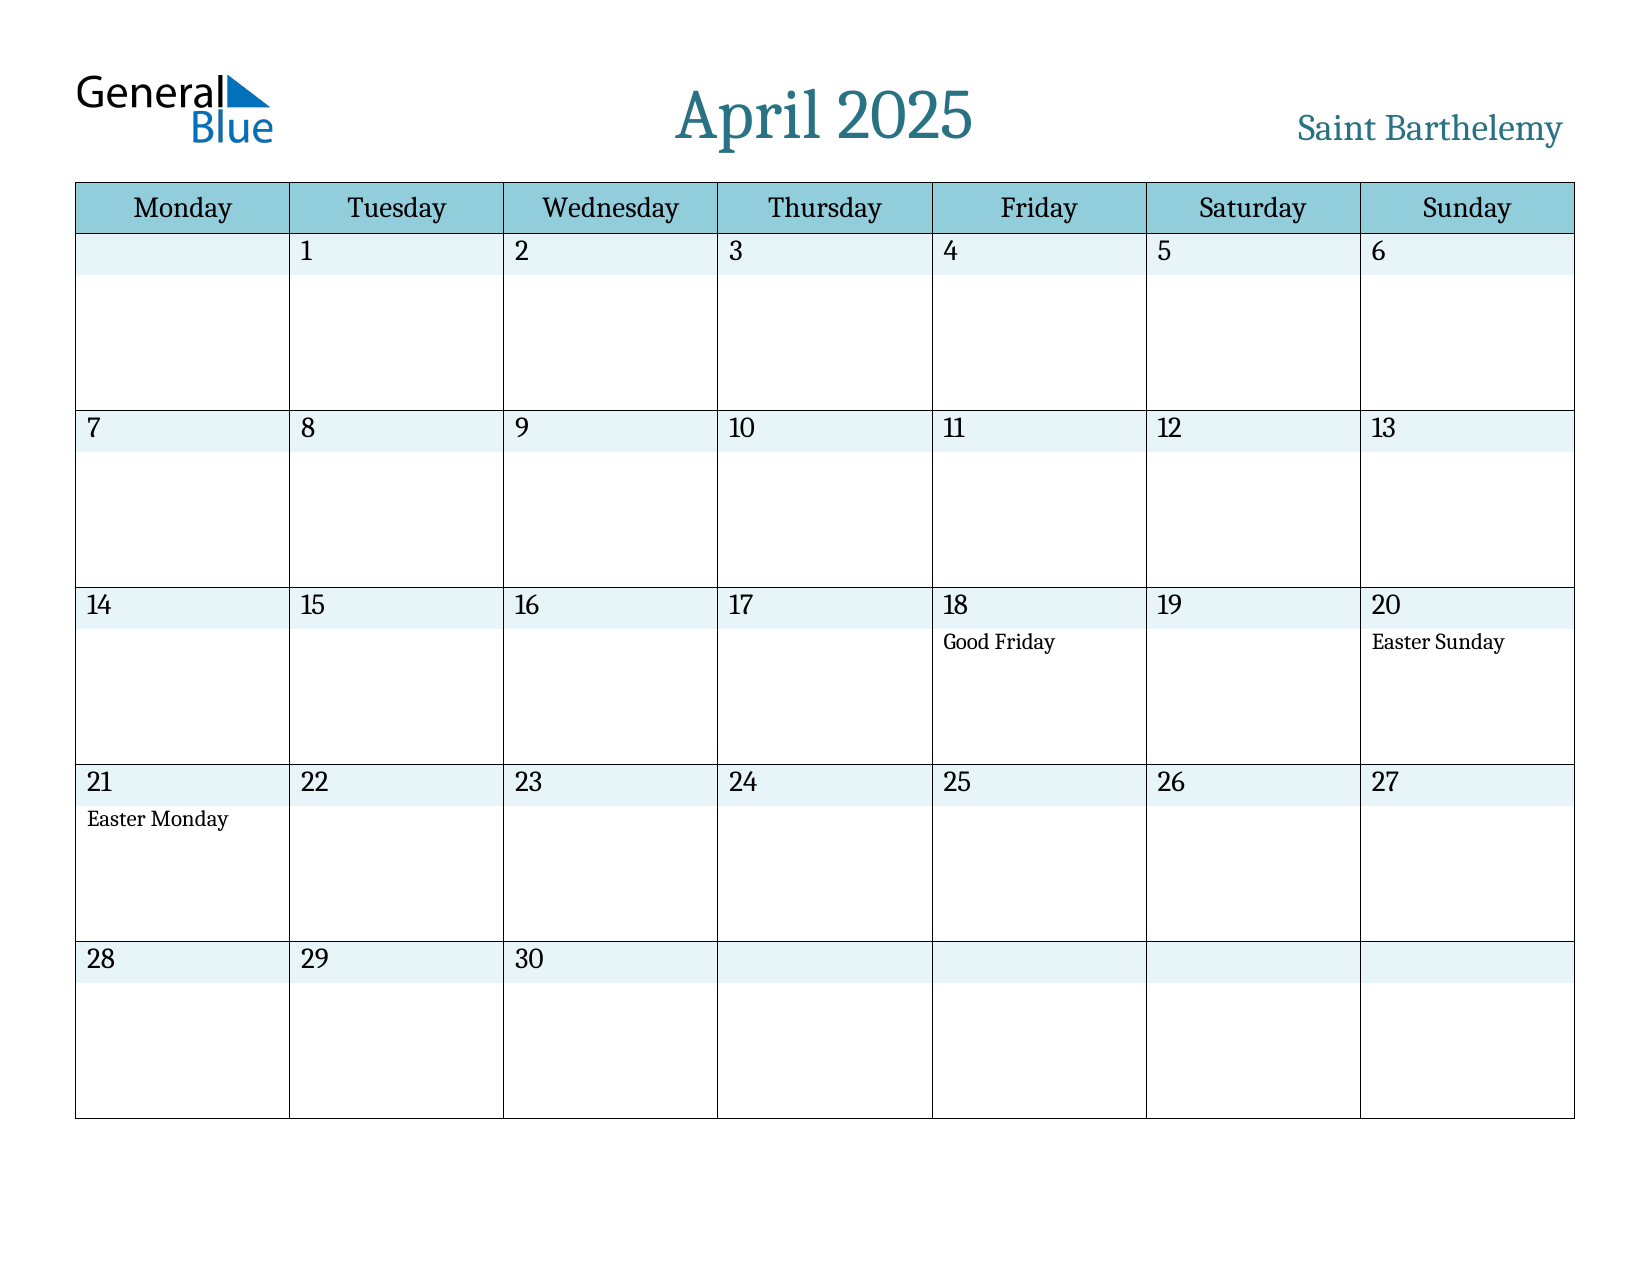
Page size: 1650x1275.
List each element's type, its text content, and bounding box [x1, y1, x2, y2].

table_cell [933, 806, 1146, 941]
table_cell [76, 452, 289, 587]
table_cell [933, 275, 1146, 410]
table_cell 6 [1361, 234, 1574, 275]
table_cell 27 [1361, 765, 1574, 806]
table_cell [504, 806, 717, 941]
table_cell 19 [1147, 588, 1360, 629]
table_cell 4 [933, 234, 1146, 275]
table_cell Monday [76, 183, 289, 233]
table_cell [1147, 452, 1360, 587]
table_cell [718, 452, 932, 587]
table_cell Friday [933, 183, 1146, 233]
picture [77, 75, 273, 143]
table_cell Good Friday [933, 629, 1146, 764]
table_cell [718, 629, 932, 764]
table_cell [76, 983, 289, 1118]
table_cell [290, 806, 503, 941]
table_cell [504, 629, 717, 764]
table_cell Thursday [718, 183, 932, 233]
table_cell [1361, 983, 1574, 1118]
table_cell [290, 275, 503, 410]
table_cell 20 [1361, 588, 1574, 629]
table_cell 17 [718, 588, 932, 629]
table_cell [1147, 942, 1360, 983]
table_cell [1147, 629, 1360, 764]
table_cell 9 [504, 411, 717, 452]
table_cell [718, 983, 932, 1118]
table_cell [718, 275, 932, 410]
table_cell 8 [290, 411, 503, 452]
table_cell 5 [1147, 234, 1360, 275]
table_cell 26 [1147, 765, 1360, 806]
table_cell [1361, 942, 1574, 983]
table_cell 12 [1147, 411, 1360, 452]
table_cell [504, 452, 717, 587]
table_cell [76, 275, 289, 410]
table_cell [1361, 275, 1574, 410]
table_header Saint Barthelemy [1146, 75, 1574, 182]
table_cell [1147, 275, 1360, 410]
table_cell 15 [290, 588, 503, 629]
table_cell [504, 983, 717, 1118]
table_cell Easter Monday [76, 806, 289, 941]
table_cell Easter Sunday [1361, 629, 1574, 764]
table_cell 24 [718, 765, 932, 806]
table_cell 10 [718, 411, 932, 452]
table_cell [933, 942, 1146, 983]
table_cell 28 [76, 942, 289, 983]
table_cell [290, 452, 503, 587]
table_cell 11 [933, 411, 1146, 452]
table_cell 1 [290, 234, 503, 275]
table_cell [76, 629, 289, 764]
table_cell 16 [504, 588, 717, 629]
table_cell [718, 806, 932, 941]
table_cell [933, 452, 1146, 587]
table_header April 2025 [504, 75, 1146, 182]
table_cell 13 [1361, 411, 1574, 452]
table_cell 2 [504, 234, 717, 275]
table_cell Sunday [1361, 183, 1574, 233]
table_cell 18 [933, 588, 1146, 629]
table_cell [1147, 983, 1360, 1118]
table_cell 22 [290, 765, 503, 806]
table_cell [76, 234, 289, 275]
table_cell [290, 629, 503, 764]
table_cell [504, 275, 717, 410]
table_cell [1147, 806, 1360, 941]
table_cell [290, 983, 503, 1118]
table_cell 30 [504, 942, 717, 983]
table_cell Saturday [1147, 183, 1360, 233]
table_cell [933, 983, 1146, 1118]
table_cell 29 [290, 942, 503, 983]
table_cell [1361, 806, 1574, 941]
table_cell 21 [76, 765, 289, 806]
table_cell [1361, 452, 1574, 587]
table_cell [718, 942, 932, 983]
table_cell 23 [504, 765, 717, 806]
table_cell 25 [933, 765, 1146, 806]
table_cell Tuesday [290, 183, 503, 233]
table_cell 3 [718, 234, 932, 275]
table_cell 14 [76, 588, 289, 629]
table_cell Wednesday [504, 183, 717, 233]
table_cell 7 [76, 411, 289, 452]
table_header [76, 75, 503, 182]
